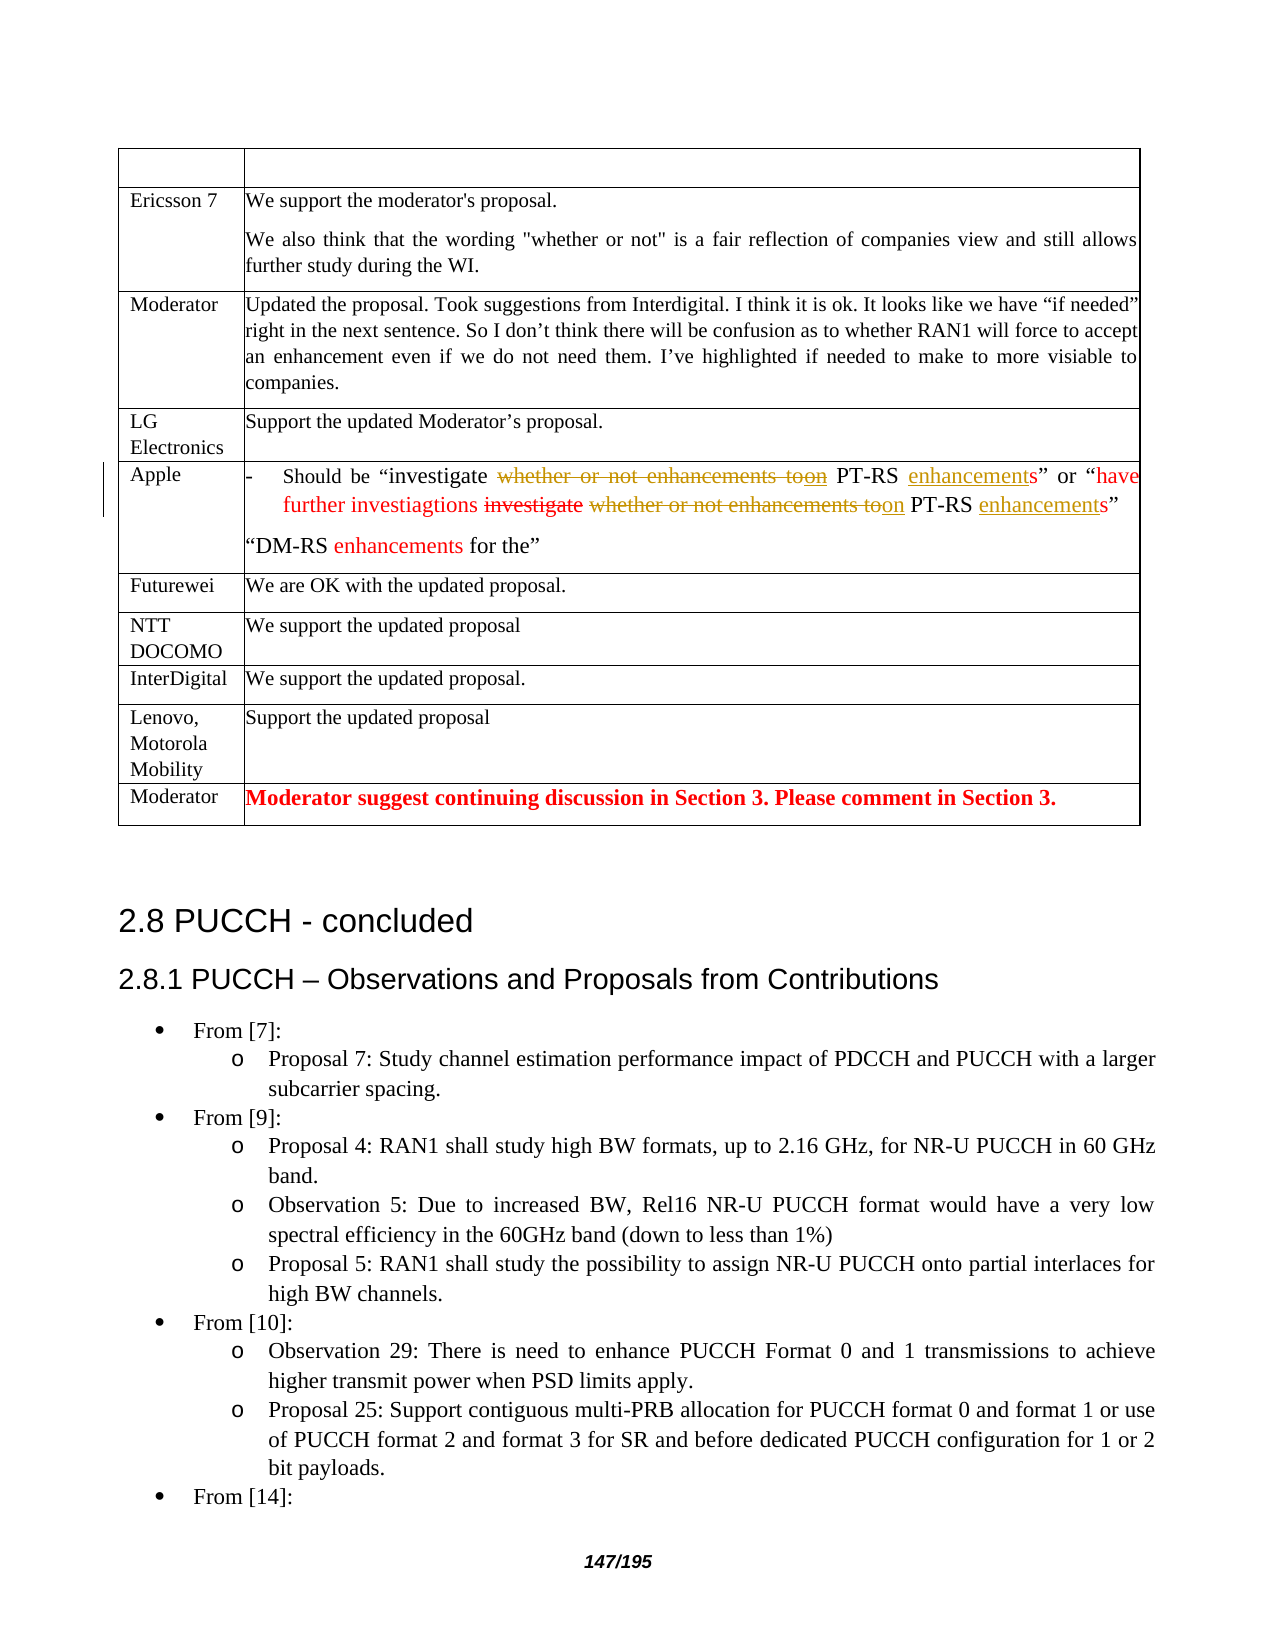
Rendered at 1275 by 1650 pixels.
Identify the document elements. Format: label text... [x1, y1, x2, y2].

subtitle 2.8 PUCCH - concluded [118, 902, 1157, 940]
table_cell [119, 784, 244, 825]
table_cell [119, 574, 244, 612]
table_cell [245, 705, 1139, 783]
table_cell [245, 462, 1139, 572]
list Proposal 5: RAN1 shall study the possibility to assign NR-U PUCCH onto partial interlaces for high BW channels. [231, 1250, 1157, 1306]
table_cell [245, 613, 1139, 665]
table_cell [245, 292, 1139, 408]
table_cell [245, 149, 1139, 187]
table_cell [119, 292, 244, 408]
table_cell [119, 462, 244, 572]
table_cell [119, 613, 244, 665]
list Proposal 7: Study channel estimation performance impact of PDCCH and PUCCH with a larger subcarrier spacing. [231, 1045, 1157, 1102]
list From [7]: [156, 1017, 1157, 1043]
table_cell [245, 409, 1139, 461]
list From [10]: [156, 1308, 1157, 1335]
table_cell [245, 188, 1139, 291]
list From [9]: [156, 1104, 1157, 1130]
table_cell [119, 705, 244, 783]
list Proposal 4: RAN1 shall study high BW formats, up to 2.16 GHz, for NR-U PUCCH in 60 GHz band. [231, 1132, 1157, 1189]
list Observation 29: There is need to enhance PUCCH Format 0 and 1 transmissions to achieve higher transmit power when PSD limits apply. [231, 1337, 1157, 1394]
list Proposal 25: Support contiguous multi-PRB allocation for PUCCH format 0 and format 1 or use of PUCCH format 2 and format 3 for SR and before dedicated PUCCH configuration for 1 or 2 bit payloads. [231, 1396, 1157, 1481]
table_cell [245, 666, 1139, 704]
list From [14]: [156, 1483, 1157, 1509]
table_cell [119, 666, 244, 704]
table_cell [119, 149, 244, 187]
subtitle 2.8.1 PUCCH – Observations and Proposals from Contributions [118, 962, 1157, 995]
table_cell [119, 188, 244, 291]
list Observation 5: Due to increased BW, Rel16 NR-U PUCCH format would have a very low spectral efficiency in the 60GHz band (down to less than 1%) [231, 1191, 1157, 1248]
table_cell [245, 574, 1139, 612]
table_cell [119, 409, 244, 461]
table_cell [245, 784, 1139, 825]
